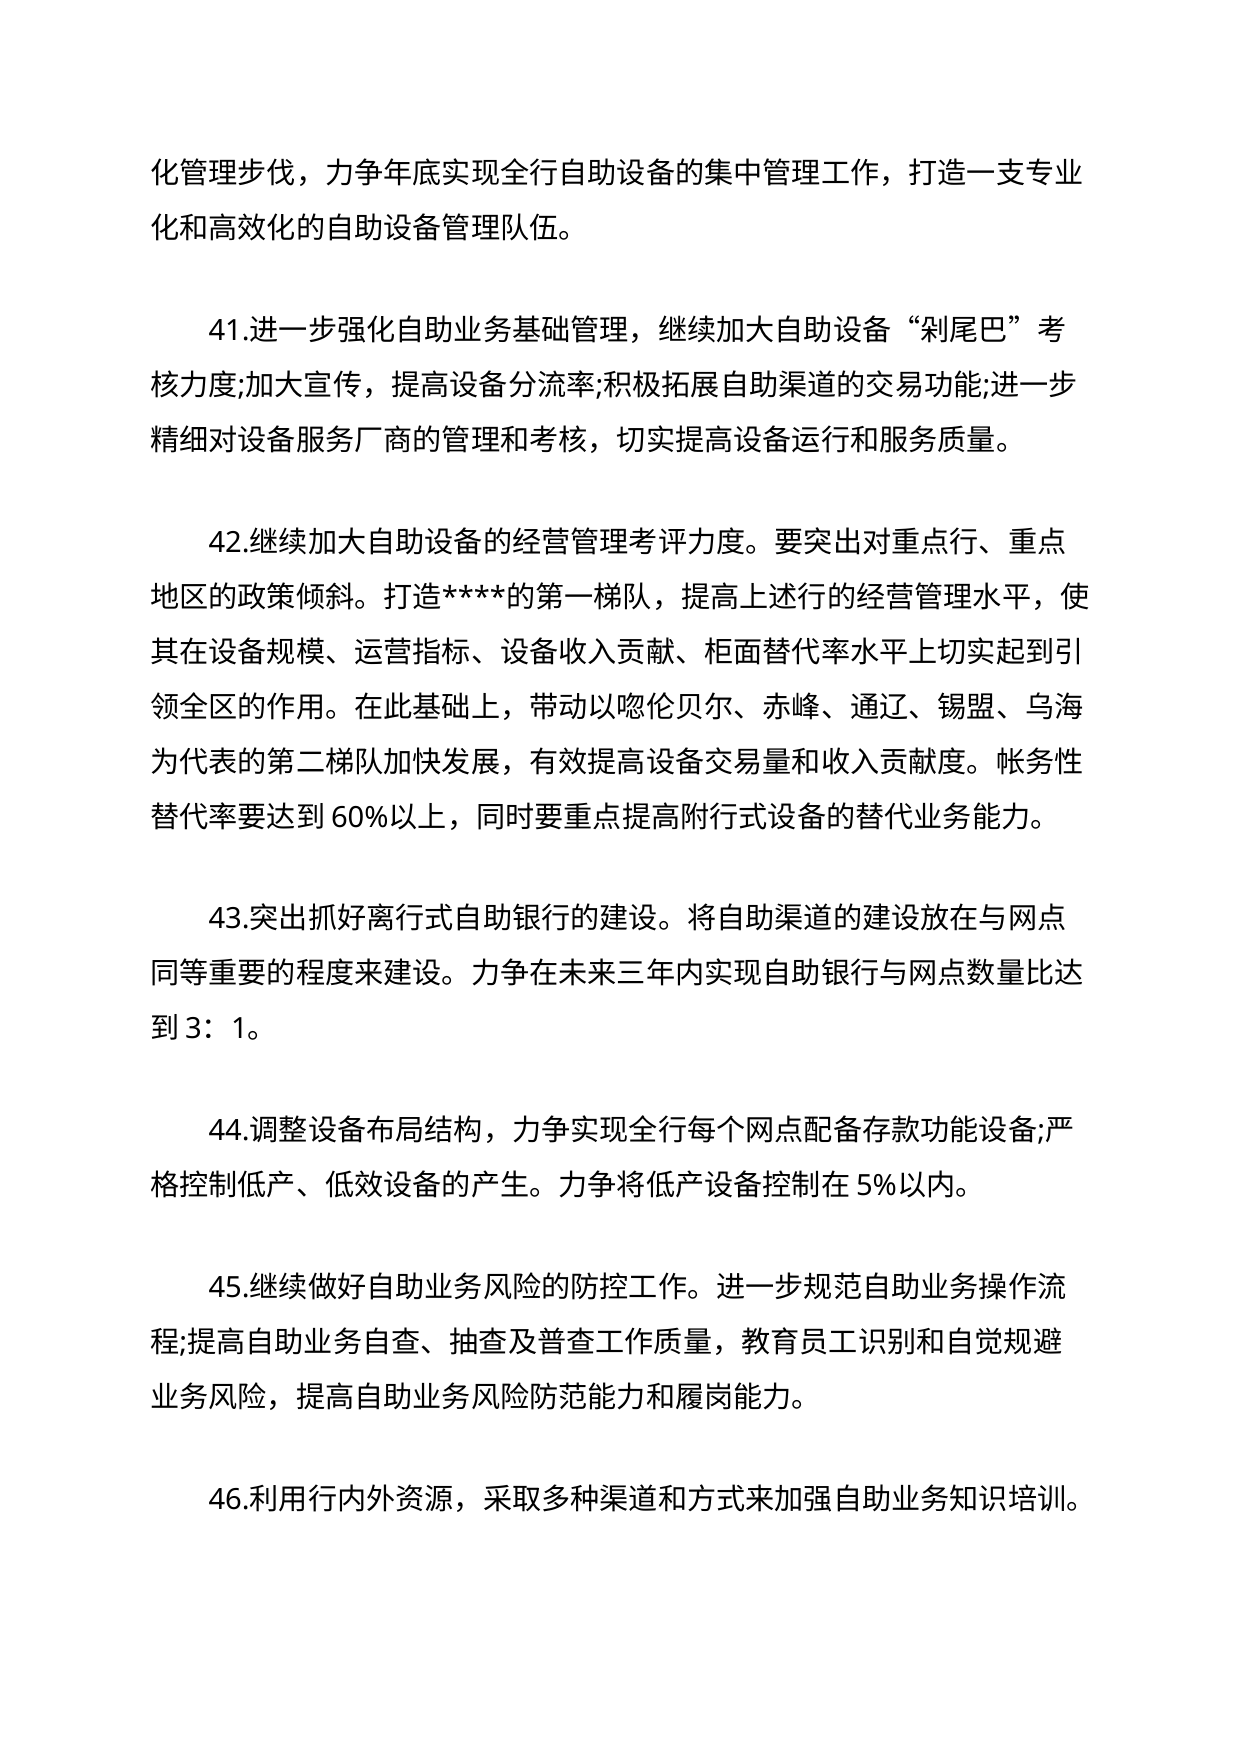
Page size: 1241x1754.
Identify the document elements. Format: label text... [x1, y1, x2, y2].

text 43.突出抓好离行式自助银行的建设。将自助渠道的建设放在与网点同等重要的程度来建设。力争在未来三年内实现自助银行与网点数量比达到3：1。 [150, 895, 1090, 1047]
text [150, 150, 1090, 247]
text 42.继续加大自助设备的经营管理考评力度。要突出对重点行、重点地区的政策倾斜。打造****的第一梯队，提高上述行的经营管理水平，使其在设备规模、运营指标、设备收入贡献、柜面替代率水平上切实起到引领全区的作用。在此基础上，带动以唿伦贝尔、赤峰、通辽、锡盟、乌海为代表的第二梯队加快发展，有效提高设备交易量和收入贡献度。帐务性替代率要达到60%以上，同时要重点提高附行式设备的替代业务能力。 [150, 518, 1090, 836]
text 46.利用行内外资源，采取多种渠道和方式来加强自助业务知识培训。 [150, 1476, 1090, 1518]
text 44.调整设备布局结构，力争实现全行每个网点配备存款功能设备;严格控制低产、低效设备的产生。力争将低产设备控制在5%以内。 [150, 1107, 1090, 1204]
text 41.进一步强化自助业务基础管理，继续加大自助设备“剁尾巴”考核力度;加大宣传，提高设备分流率;积极拓展自助渠道的交易功能;进一步精细对设备服务厂商的管理和考核，切实提高设备运行和服务质量。 [150, 307, 1090, 459]
text 45.继续做好自助业务风险的防控工作。进一步规范自助业务操作流程;提高自助业务自查、抽查及普查工作质量，教育员工识别和自觉规避业务风险，提高自助业务风险防范能力和履岗能力。 [150, 1264, 1090, 1416]
